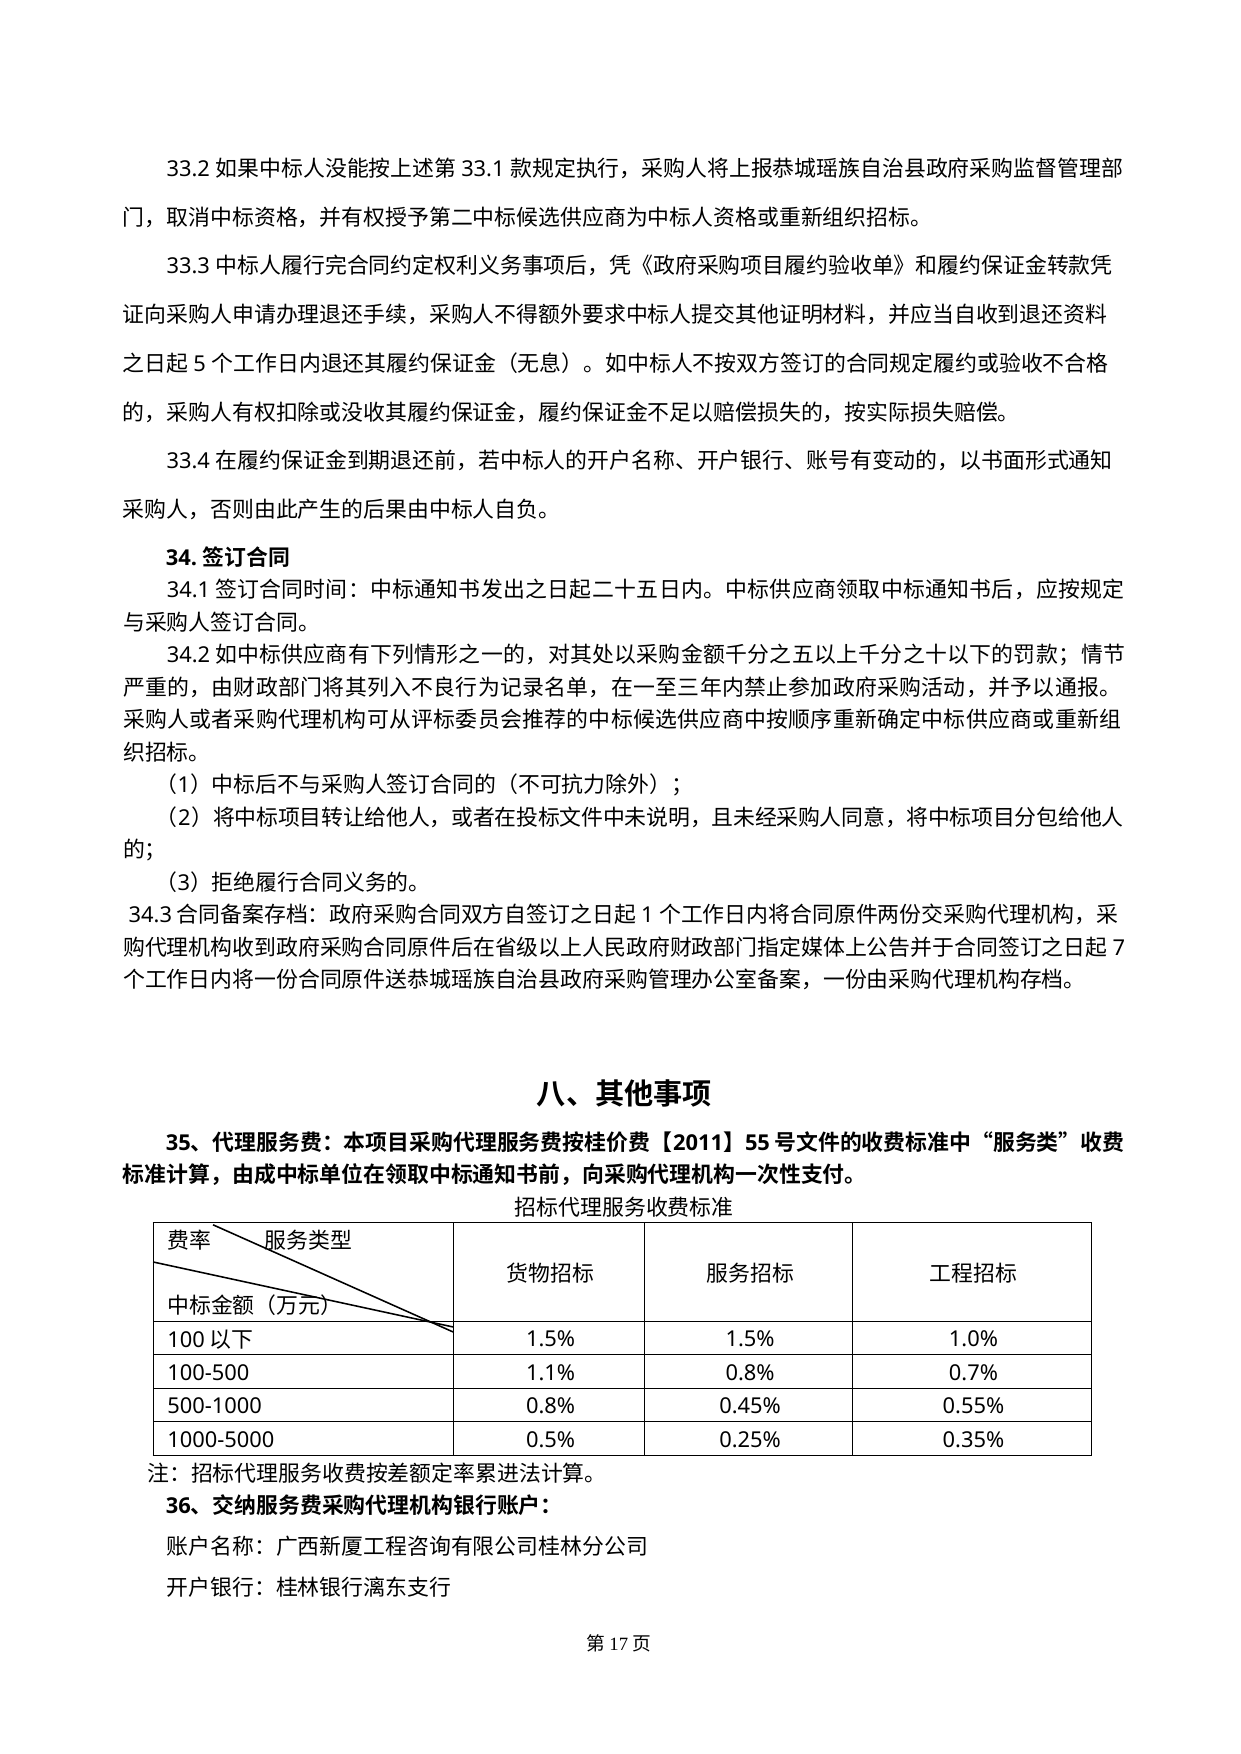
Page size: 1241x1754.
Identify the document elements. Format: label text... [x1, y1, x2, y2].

text （3）拒绝履行合同义务的。 [123, 864, 1125, 897]
table_cell 1000-5000 [154, 1422, 453, 1455]
table_cell 0.35% [853, 1422, 1091, 1455]
text 账户名称：广西新厦工程咨询有限公司桂林分公司 [123, 1521, 1125, 1562]
text 采购人，否则由此产生的后果由中标人自负。 [123, 491, 1125, 524]
table_cell 0.55% [853, 1389, 1091, 1421]
table_cell 0.45% [645, 1389, 852, 1421]
text 34.3合同备案存档：政府采购合同双方自签订之日起 1 个工作日内将合同原件两份交采购代理机构，采购代理机构收到政府采购合同原件后在省级以上人民政府财政部门指定媒体上公告并于合同签订之日起 7 个工作日内将一份合同原件送恭城瑶族自治县政府采购管理办公室备案，一份由采购代理机构存档。 [123, 897, 1125, 994]
text 33.3 中标人履行完合同约定权利义务事项后，凭《政府采购项目履约验收单》和履约保证金转款凭证向采购人申请办理退还手续，采购人不得额外要求中标人提交其他证明材料，并应当自收到退还资料之日起 5 个工作日内退还其履约保证金（无息）。如中标人不按双方签订的合同规定履约或验收不合格的，采购人有权扣除或没收其履约保证金，履约保证金不足以赔偿损失的，按实际损失赔偿。 [123, 248, 1125, 427]
table_cell 1.5% [454, 1322, 644, 1354]
table_cell 1.5% [645, 1322, 852, 1354]
text 八、其他事项 [123, 1059, 1125, 1124]
table_cell 0.7% [853, 1355, 1091, 1388]
text 招标代理服务收费标准 [123, 1189, 1125, 1222]
table_header 服务招标 [645, 1223, 852, 1321]
table_header 工程招标 [853, 1223, 1091, 1321]
text 35、代理服务费：本项目采购代理服务费按桂价费【2011】55号文件的收费标准中“服务类”收费标准计算，由成中标单位在领取中标通知书前，向采购代理机构一次性支付。 [123, 1124, 1125, 1189]
table_cell 100以下 [154, 1322, 453, 1354]
table_cell 500-1000 [154, 1389, 453, 1421]
text 注：招标代理服务收费按差额定率累进法计算。 [125, 1456, 1125, 1488]
table_cell 1.1% [454, 1355, 644, 1388]
text （2）将中标项目转让给他人，或者在投标文件中未说明，且未经采购人同意，将中标项目分包给他人的； [123, 799, 1125, 864]
text 33.4 在履约保证金到期退还前，若中标人的开户名称、开户银行、账号有变动的，以书面形式通知 [123, 443, 1125, 475]
text 34.1签订合同时间：中标通知书发出之日起二十五日内。中标供应商领取中标通知书后，应按规定与采购人签订合同。 [123, 572, 1125, 637]
text 36、交纳服务费采购代理机构银行账户： [123, 1488, 1125, 1521]
table_cell 100-500 [154, 1355, 453, 1388]
text 34. 签订合同 [123, 539, 1125, 572]
table_cell 0.5% [454, 1422, 644, 1455]
table_header 费率 服务类型 中标金额（万元） [154, 1223, 453, 1321]
text 34.2如中标供应商有下列情形之一的，对其处以采购金额千分之五以上千分之十以下的罚款；情节严重的，由财政部门将其列入不良行为记录名单，在一至三年内禁止参加政府采购活动，并予以通报。采购人或者采购代理机构可从评标委员会推荐的中标候选供应商中按顺序重新确定中标供应商或重新组织招标。 [123, 637, 1125, 767]
table_cell 0.8% [645, 1355, 852, 1388]
text （1）中标后不与采购人签订合同的（不可抗力除外）； [123, 767, 1125, 799]
table_header 货物招标 [454, 1223, 644, 1321]
table_cell 0.8% [454, 1389, 644, 1421]
text 33.2 如果中标人没能按上述第 33.1 款规定执行，采购人将上报恭城瑶族自治县政府采购监督管理部门，取消中标资格，并有权授予第二中标候选供应商为中标人资格或重新组织招标。 [123, 151, 1125, 232]
table_cell 0.25% [645, 1422, 852, 1455]
text 开户银行：桂林银行漓东支行 [123, 1562, 1125, 1604]
table_cell 1.0% [853, 1322, 1091, 1354]
